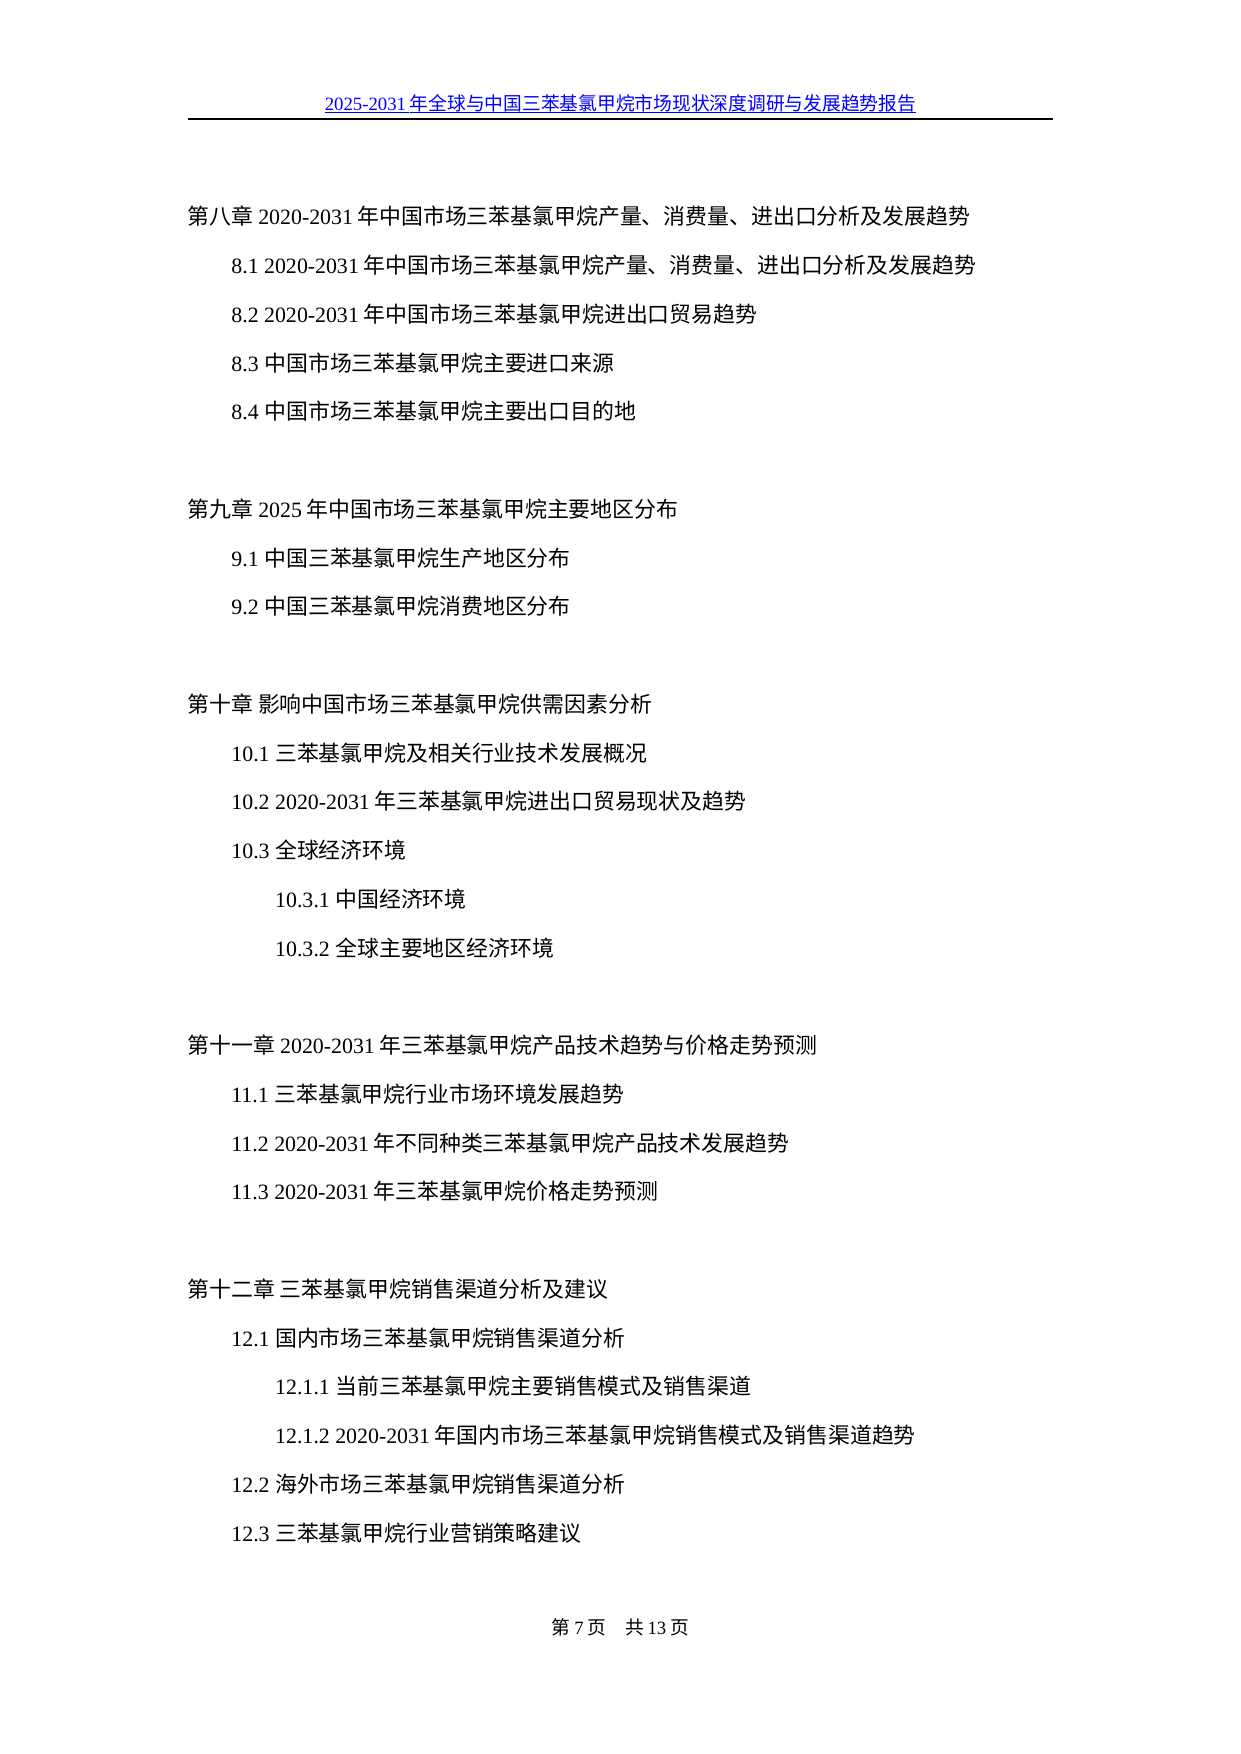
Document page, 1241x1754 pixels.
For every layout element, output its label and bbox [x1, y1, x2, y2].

text [187, 150, 1053, 1548]
